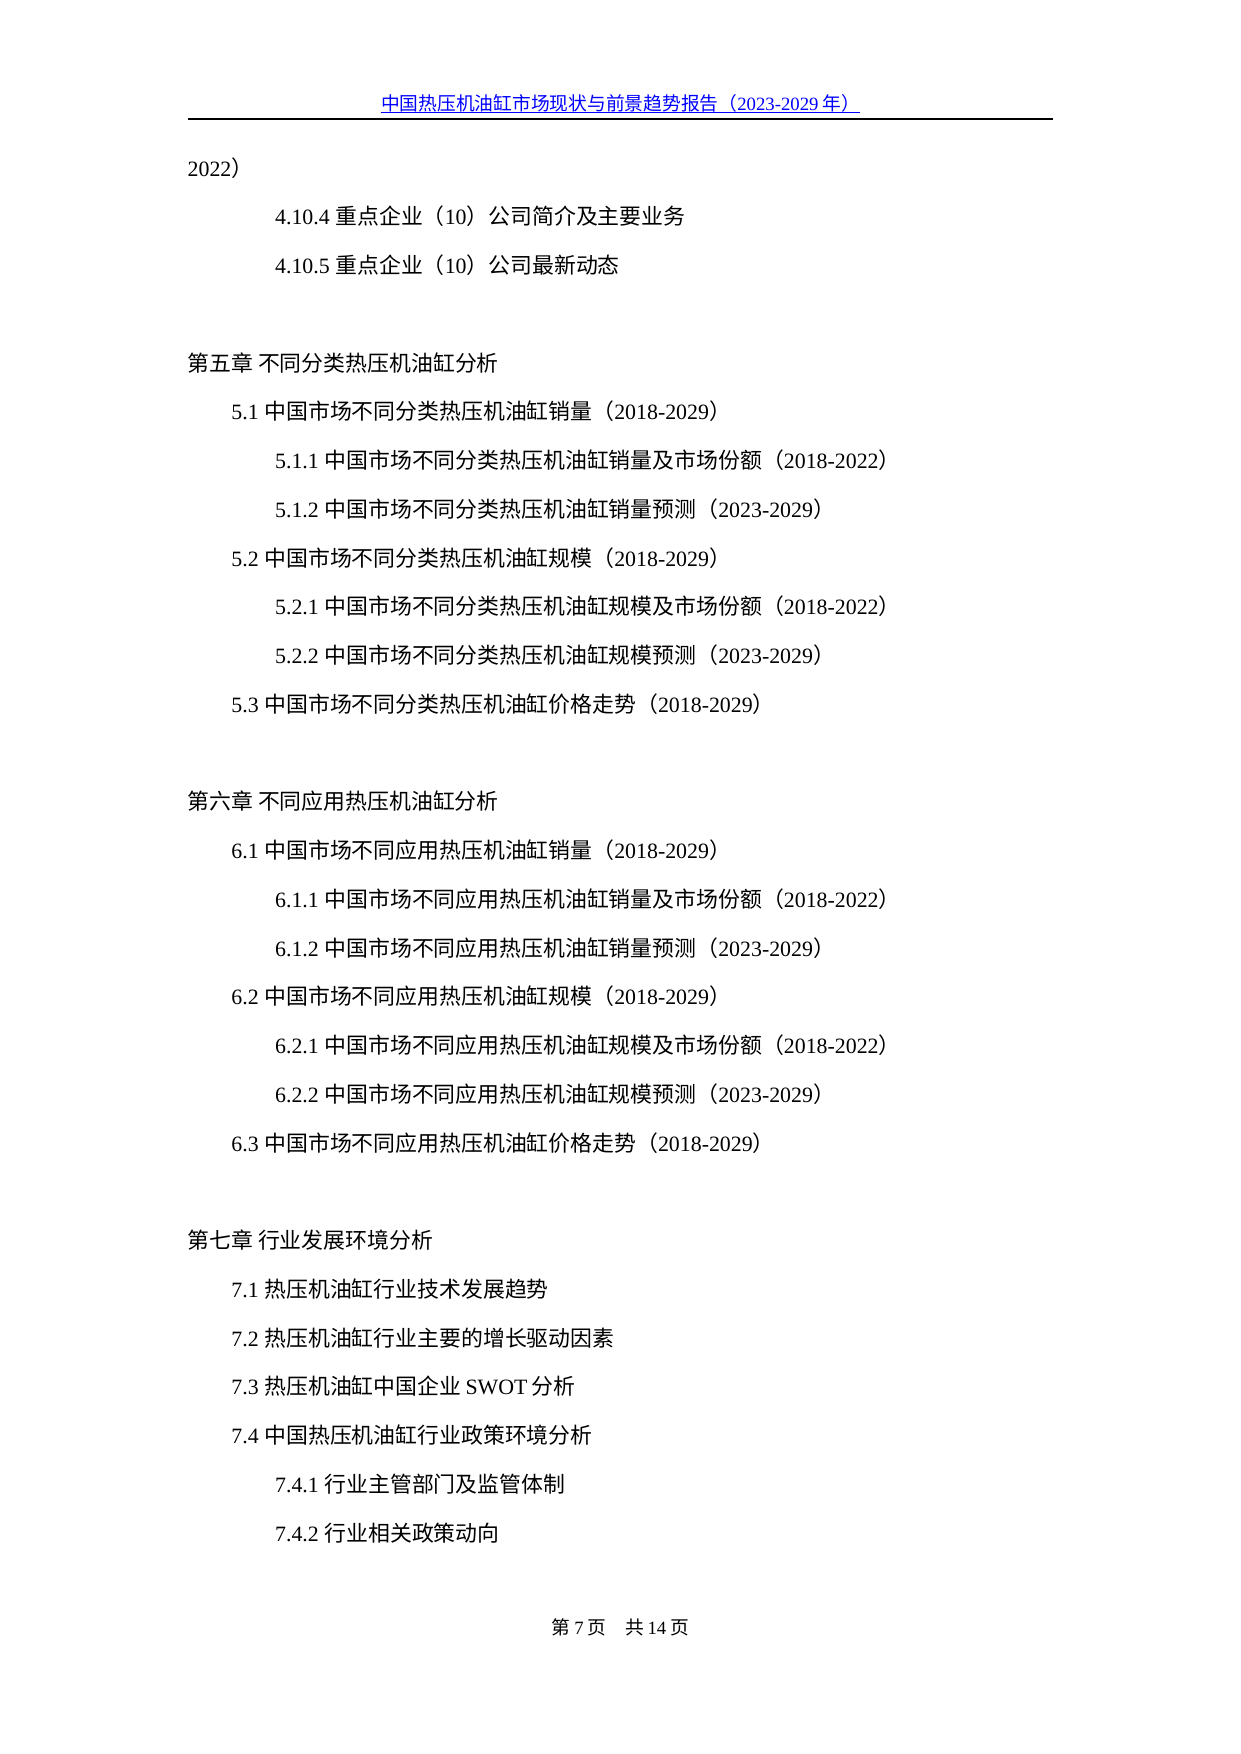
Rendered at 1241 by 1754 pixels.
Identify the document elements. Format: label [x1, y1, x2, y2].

text [187, 150, 1053, 1548]
